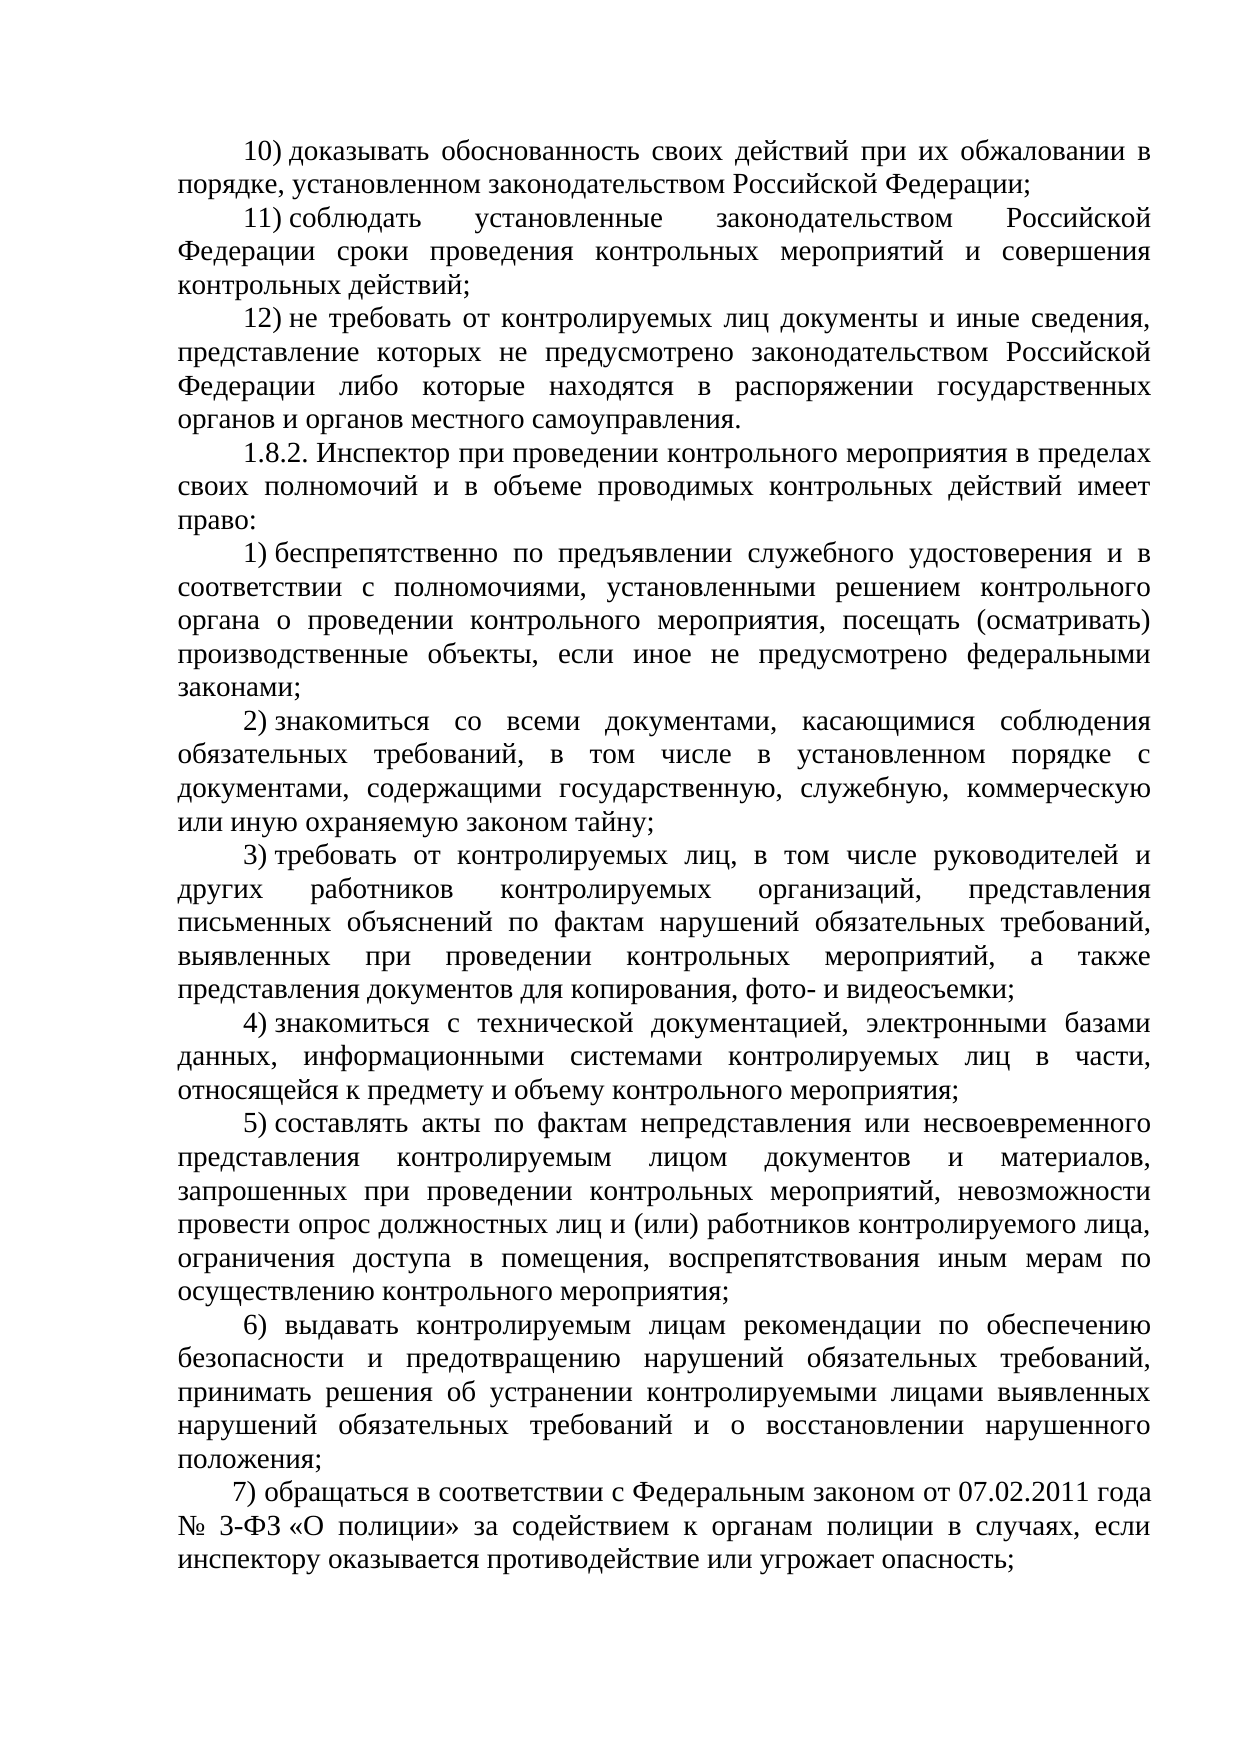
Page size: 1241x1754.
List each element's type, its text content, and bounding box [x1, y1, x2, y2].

text 11) соблюдать установленные законодательством Российской Федерации сроки проведения контрольных мероприятий и совершения контрольных действий; [177, 200, 1152, 301]
text 1.8.2. Инспектор при проведении контрольного мероприятия в пределах своих полномочий и в объеме проводимых контрольных действий имеет право: [177, 435, 1152, 535]
text 10) доказывать обоснованность своих действий при их обжаловании в порядке, установленном законодательством Российской Федерации; [177, 133, 1152, 200]
text 3) требовать от контролируемых лиц, в том числе руководителей и других работников контролируемых организаций, представления письменных объяснений по фактам нарушений обязательных требований, выявленных при проведении контрольных мероприятий, а также представления документов для копирования, фото- и видеосъемки; [177, 837, 1152, 1005]
text 12) не требовать от контролируемых лиц документы и иные сведения, представление которых не предусмотрено законодательством Российской Федерации либо которые находятся в распоряжении государственных органов и органов местного самоуправления. [177, 301, 1152, 435]
text 2) знакомиться со всеми документами, касающимися соблюдения обязательных требований, в том числе в установленном порядке с документами, содержащими государственную, служебную, коммерческую или иную охраняемую законом тайну; [177, 703, 1152, 837]
text 4) знакомиться с технической документацией, электронными базами данных, информационными системами контролируемых лиц в части, относящейся к предмету и объему контрольного мероприятия; [177, 1005, 1152, 1106]
text 1) беспрепятственно по предъявлении служебного удостоверения и в соответствии с полномочиями, установленными решением контрольного органа о проведении контрольного мероприятия, посещать (осматривать) производственные объекты, если иное не предусмотрено федеральными законами; [177, 535, 1152, 703]
text 5) составлять акты по фактам непредставления или несвоевременного представления контролируемым лицом документов и материалов, запрошенных при проведении контрольных мероприятий, невозможности провести опрос должностных лиц и (или) работников контролируемого лица, ограничения доступа в помещения, воспрепятствования иным мерам по осуществлению контрольного мероприятия; [177, 1106, 1152, 1307]
text 7) обращаться в соответствии с Федеральным законом от 07.02.2011 года № 3-ФЗ «О полиции» за содействием к органам полиции в случаях, если инспектору оказывается противодействие или угрожает опасность; [177, 1474, 1152, 1575]
text 6) выдавать контролируемым лицам рекомендации по обеспечению безопасности и предотвращению нарушений обязательных требований, принимать решения об устранении контролируемыми лицами выявленных нарушений обязательных требований и о восстановлении нарушенного положения; [177, 1307, 1152, 1474]
